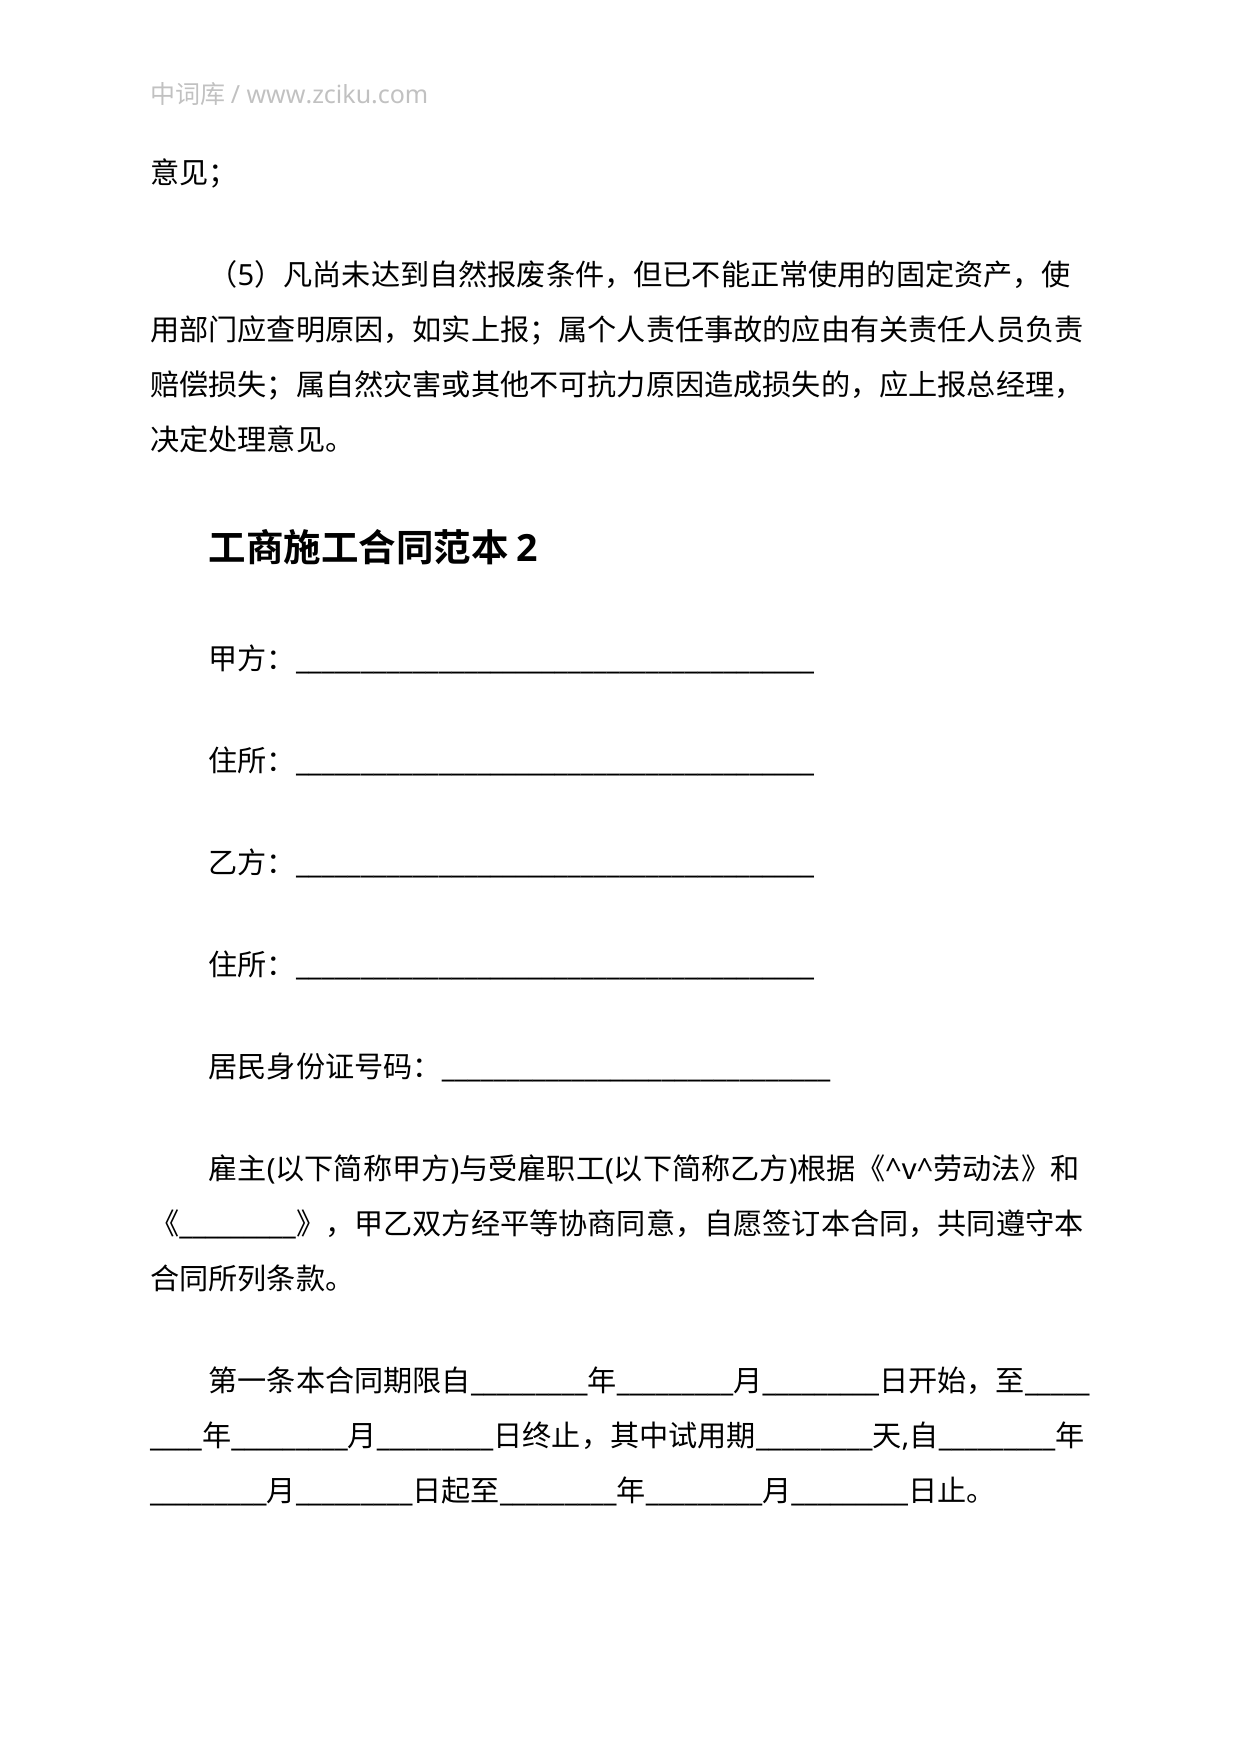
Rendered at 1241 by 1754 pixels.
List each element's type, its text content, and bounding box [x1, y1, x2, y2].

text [150, 150, 1090, 192]
text 居民身份证号码：______________________________ [150, 1044, 1090, 1086]
text 雇主(以下简称甲方)与受雇职工(以下简称乙方)根据《^v^劳动法》和《_________》，甲乙双方经平等协商同意，自愿签订本合同，共同遵守本合同所列条款。 [150, 1146, 1090, 1298]
text 乙方：________________________________________ [150, 840, 1090, 882]
text 住所：________________________________________ [150, 738, 1090, 780]
text 甲方：________________________________________ [150, 636, 1090, 678]
text （5）凡尚未达到自然报废条件，但已不能正常使用的固定资产，使用部门应查明原因，如实上报；属个人责任事故的应由有关责任人员负责赔偿损失；属自然灾害或其他不可抗力原因造成损失的，应上报总经理，决定处理意见。 [150, 252, 1090, 459]
text 住所：________________________________________ [150, 942, 1090, 984]
text 第一条本合同期限自_________年_________月_________日开始，至_________年_________月_________日终止，其中试用期_________天,自_________年_________月_________日起至_________年_________月_________日止。 [150, 1358, 1090, 1510]
text 工商施工合同范本2 [150, 518, 1090, 573]
